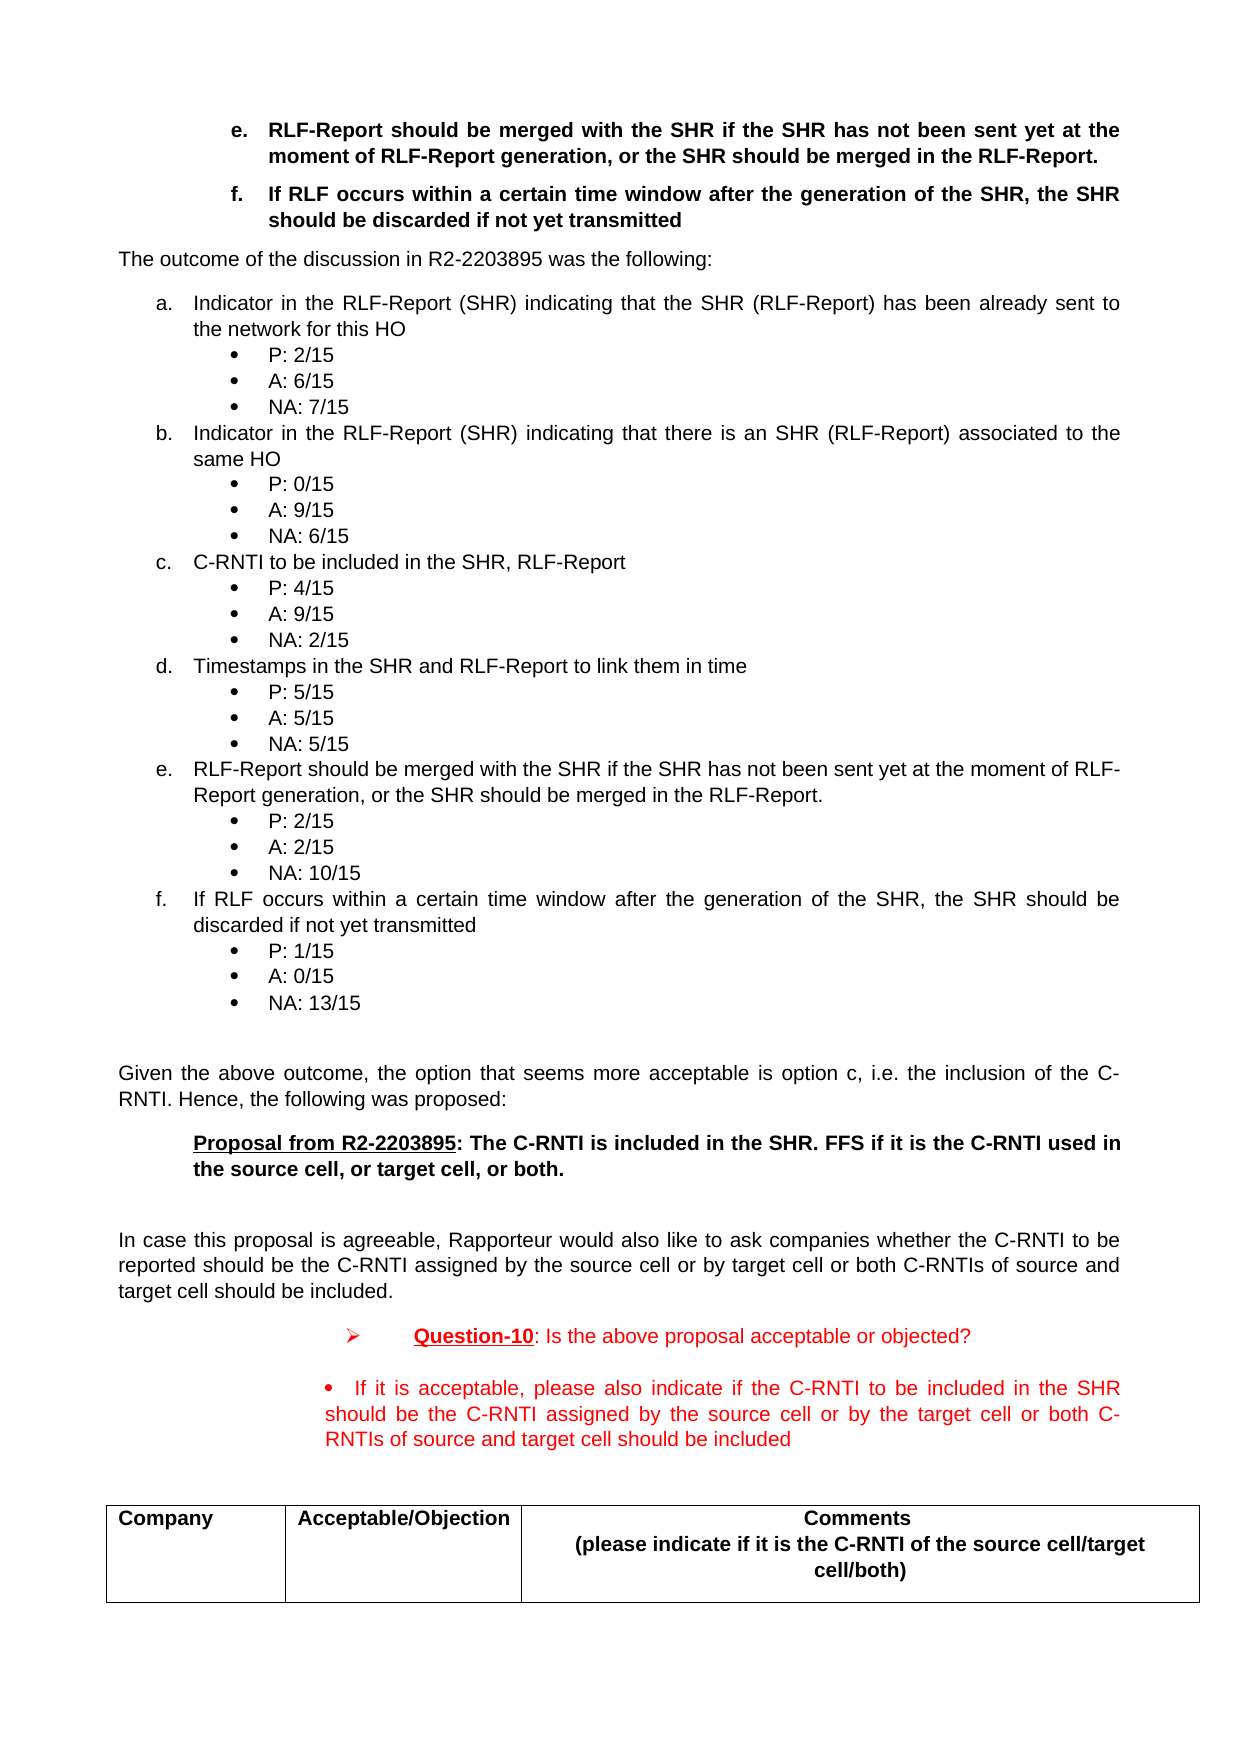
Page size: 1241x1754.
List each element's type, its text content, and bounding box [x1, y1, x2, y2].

list Question-10: Is the above proposal acceptable or objected? [287, 1324, 1122, 1348]
list RLF-Report should be merged with the SHR if the SHR has not been sent yet at the moment of RLF-Report generation, or the SHR should be merged in the RLF-Report. [156, 757, 1122, 807]
text The outcome of the discussion in R2-2203895 was the following: [118, 246, 1122, 270]
list NA: 6/15 [231, 524, 1122, 548]
list If RLF occurs within a certain time window after the generation of the SHR, the SHR should be discarded if not yet transmitted [156, 887, 1122, 937]
list Indicator in the RLF-Report (SHR) indicating that the SHR (RLF-Report) has been already sent to the network for this HO [156, 291, 1122, 341]
list If RLF occurs within a certain time window after the generation of the SHR, the SHR should be discarded if not yet transmitted [231, 182, 1122, 232]
table_header Acceptable/Objection [286, 1506, 521, 1602]
list P: 2/15 [231, 343, 1122, 367]
list A: 2/15 [231, 835, 1122, 859]
list If it is acceptable, please also indicate if the C-RNTI to be included in the SHR should be the C-RNTI assigned by the source cell or by the target cell or both C-RNTIs of source and target cell should be included [325, 1376, 1122, 1451]
list Timestamps in the SHR and RLF-Report to link them in time [156, 654, 1122, 678]
list A: 9/15 [231, 498, 1122, 522]
list Indicator in the RLF-Report (SHR) indicating that there is an SHR (RLF-Report) associated to the same HO [156, 421, 1122, 470]
list P: 2/15 [231, 809, 1122, 833]
text Given the above outcome, the option that seems more acceptable is option c, i.e. the inclusion of the C-RNTI. Hence, the following was proposed: [118, 1061, 1122, 1111]
list NA: 7/15 [231, 394, 1122, 419]
table_header Company [107, 1506, 285, 1602]
list P: 1/15 [231, 938, 1122, 962]
list NA: 2/15 [231, 628, 1122, 652]
list A: 0/15 [231, 964, 1122, 988]
list NA: 10/15 [231, 861, 1122, 885]
list RLF-Report should be merged with the SHR if the SHR has not been sent yet at the moment of RLF-Report generation, or the SHR should be merged in the RLF-Report. [231, 118, 1122, 168]
text In case this proposal is agreeable, Rapporteur would also like to ask companies whether the C-RNTI to be reported should be the C-RNTI assigned by the source cell or by target cell or both C-RNTIs of source and target cell should be included. [118, 1227, 1122, 1303]
list NA: 5/15 [231, 731, 1122, 755]
list C-RNTI to be included in the SHR, RLF-Report [156, 550, 1122, 574]
list A: 9/15 [231, 602, 1122, 626]
list A: 6/15 [231, 369, 1122, 393]
list P: 4/15 [231, 576, 1122, 600]
table_header Comments (please indicate if it is the C-RNTI of the source cell/target cell/both) [522, 1506, 1199, 1602]
list P: 5/15 [231, 679, 1122, 703]
list NA: 13/15 [231, 990, 1122, 1014]
text Proposal from R2-2203895: The C-RNTI is included in the SHR. FFS if it is the C-RNTI used in the source cell, or target cell, or both. [193, 1131, 1122, 1181]
list P: 0/15 [231, 472, 1122, 496]
list A: 5/15 [231, 705, 1122, 729]
